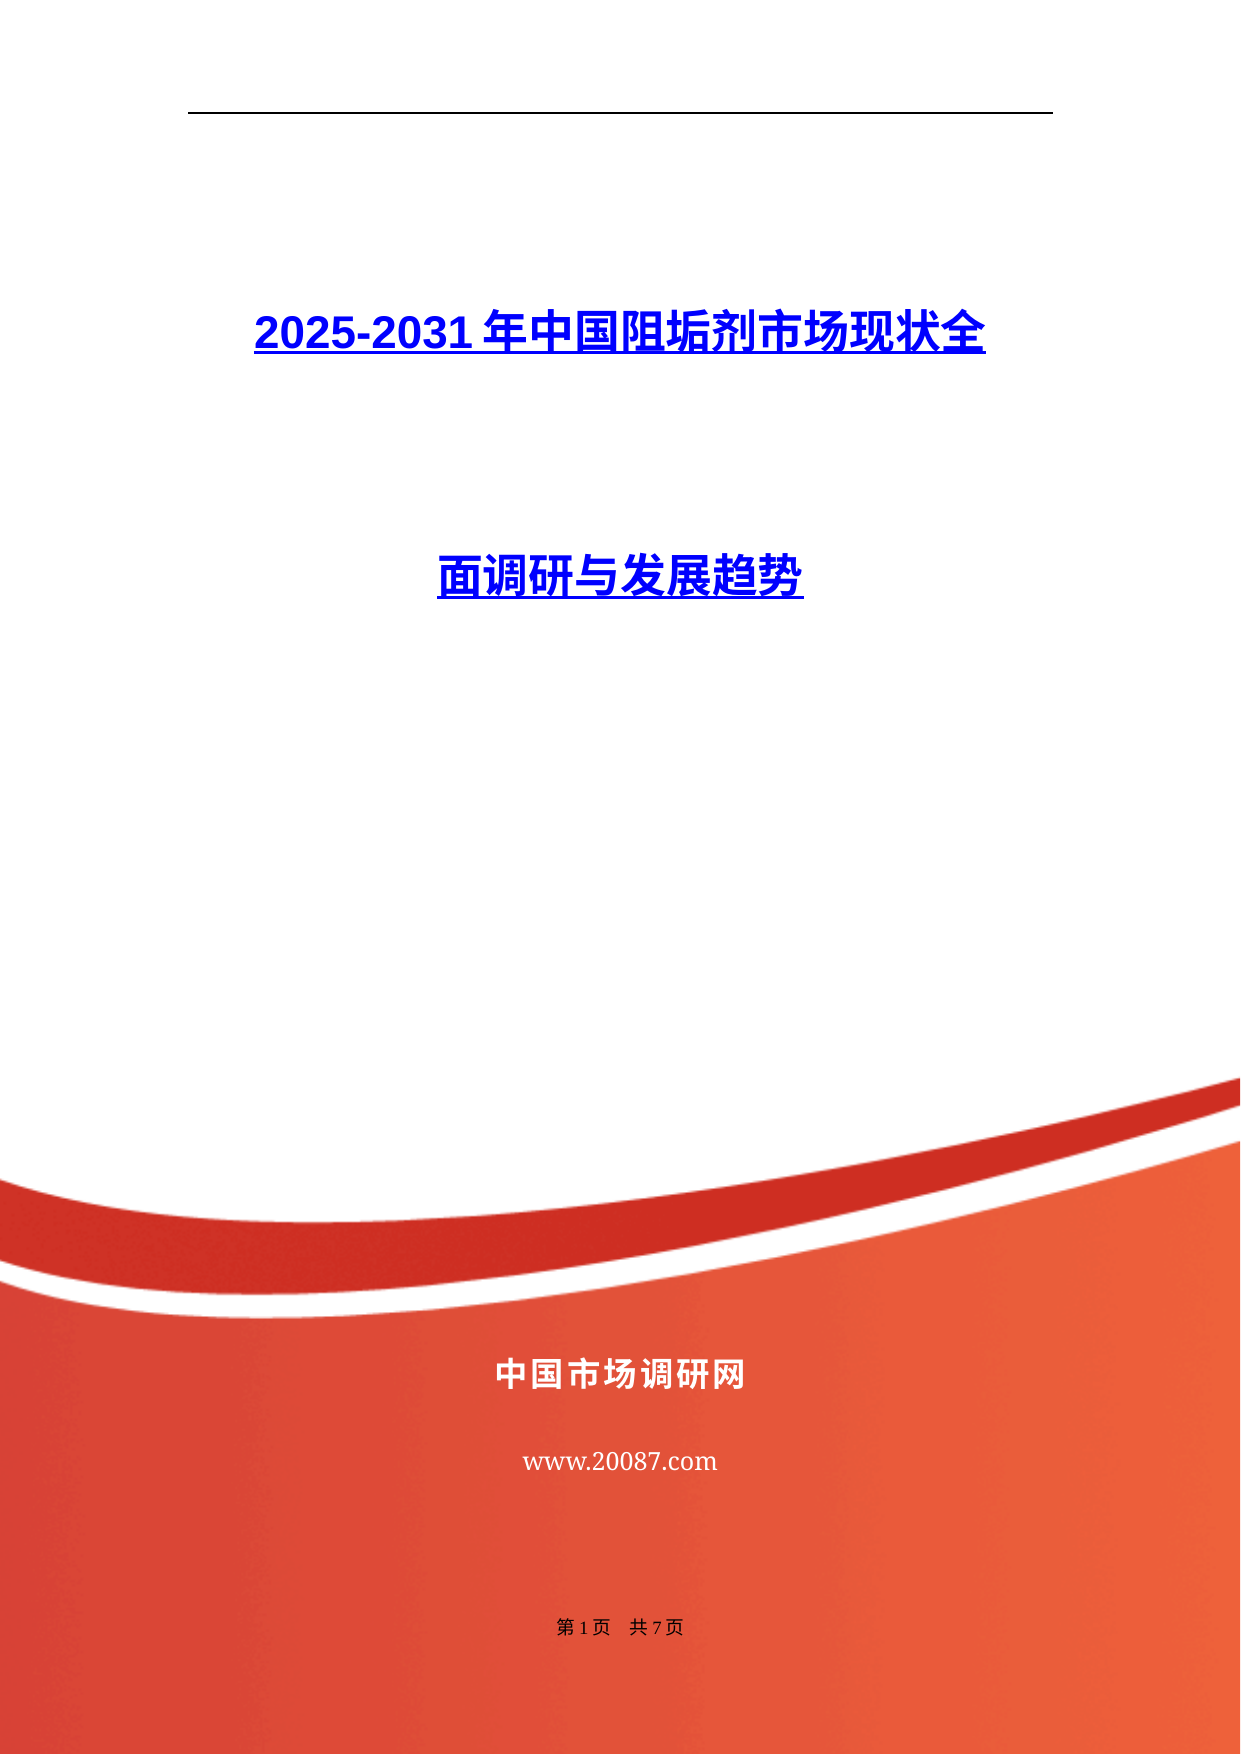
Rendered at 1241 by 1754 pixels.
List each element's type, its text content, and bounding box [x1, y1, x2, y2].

subtitle 中国市场调研网 [187, 1339, 1053, 1404]
text www.20087.com [187, 1428, 1053, 1493]
picture [0, 1006, 1241, 1754]
table_header 2025-2031年中国阻垢剂市场现状全面调研与发展趋势 [188, 207, 1053, 773]
